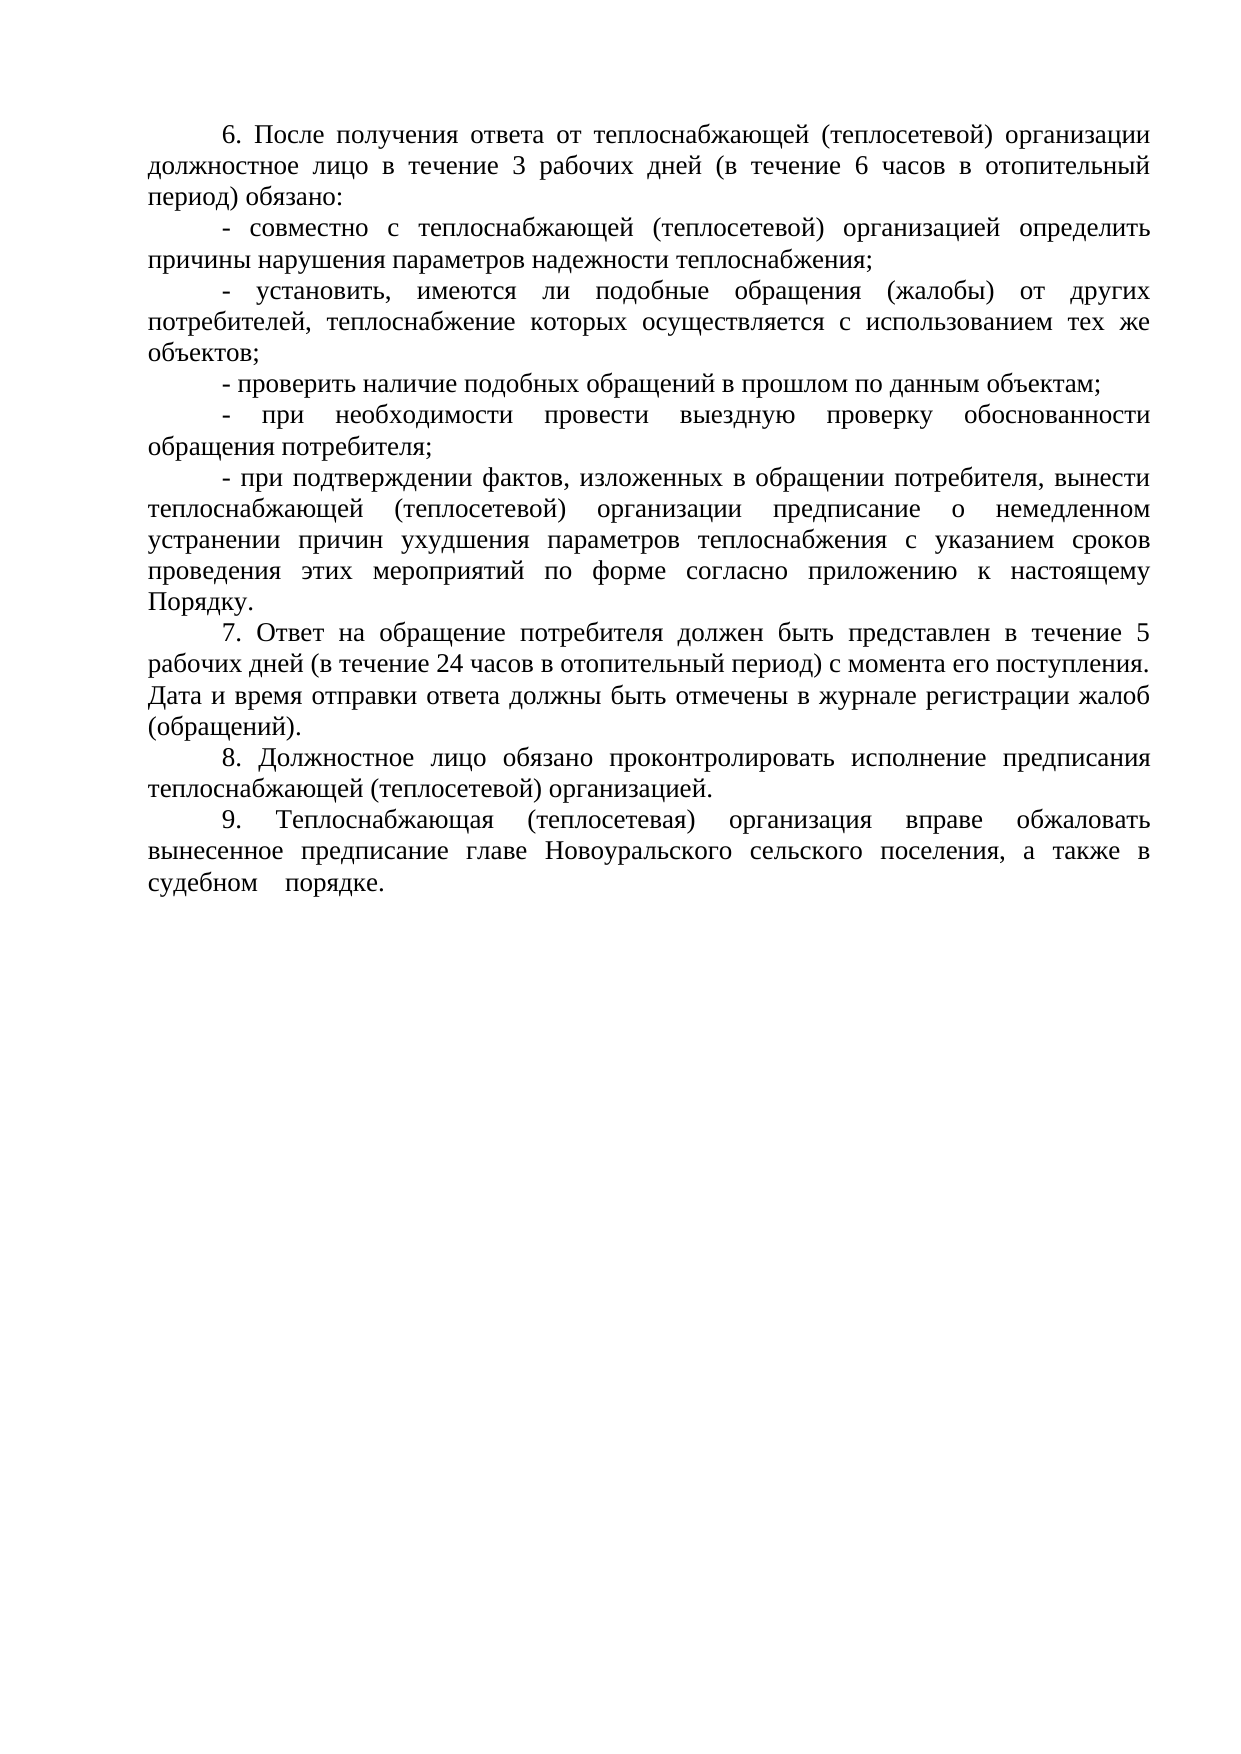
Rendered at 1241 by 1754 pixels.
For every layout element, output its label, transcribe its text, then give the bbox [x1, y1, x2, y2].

text 9. Теплоснабжающая (теплосетевая) организация вправе обжаловать вынесенное предписание главе Новоуральского сельского поселения, а также в судебном порядке. [148, 803, 1152, 897]
text 7. Ответ на обращение потребителя должен быть представлен в течение 5 рабочих дней (в течение 24 часов в отопительный период) с момента его поступления. Дата и время отправки ответа должны быть отмечены в журнале регистрации жалоб (обращений). [148, 616, 1152, 741]
text - установить, имеются ли подобные обращения (жалобы) от других потребителей, теплоснабжение которых осуществляется с использованием тех же объектов; [148, 274, 1152, 367]
text 6. После получения ответа от теплоснабжающей (теплосетевой) организации должностное лицо в течение 3 рабочих дней (в течение 6 часов в отопительный период) обязано: [148, 118, 1152, 212]
text 8. Должностное лицо обязано проконтролировать исполнение предписания теплоснабжающей (теплосетевой) организацией. [148, 741, 1152, 803]
text - проверить наличие подобных обращений в прошлом по данным объектам; [148, 367, 1152, 398]
text - при необходимости провести выездную проверку обоснованности обращения потребителя; [148, 398, 1152, 461]
text - при подтверждении фактов, изложенных в обращении потребителя, вынести теплоснабжающей (теплосетевой) организации предписание о немедленном устранении причин ухудшения параметров теплоснабжения с указанием сроков проведения этих мероприятий по форме согласно приложению к настоящему Порядку. [148, 461, 1152, 616]
text - совместно с теплоснабжающей (теплосетевой) организацией определить причины нарушения параметров надежности теплоснабжения; [148, 212, 1152, 274]
